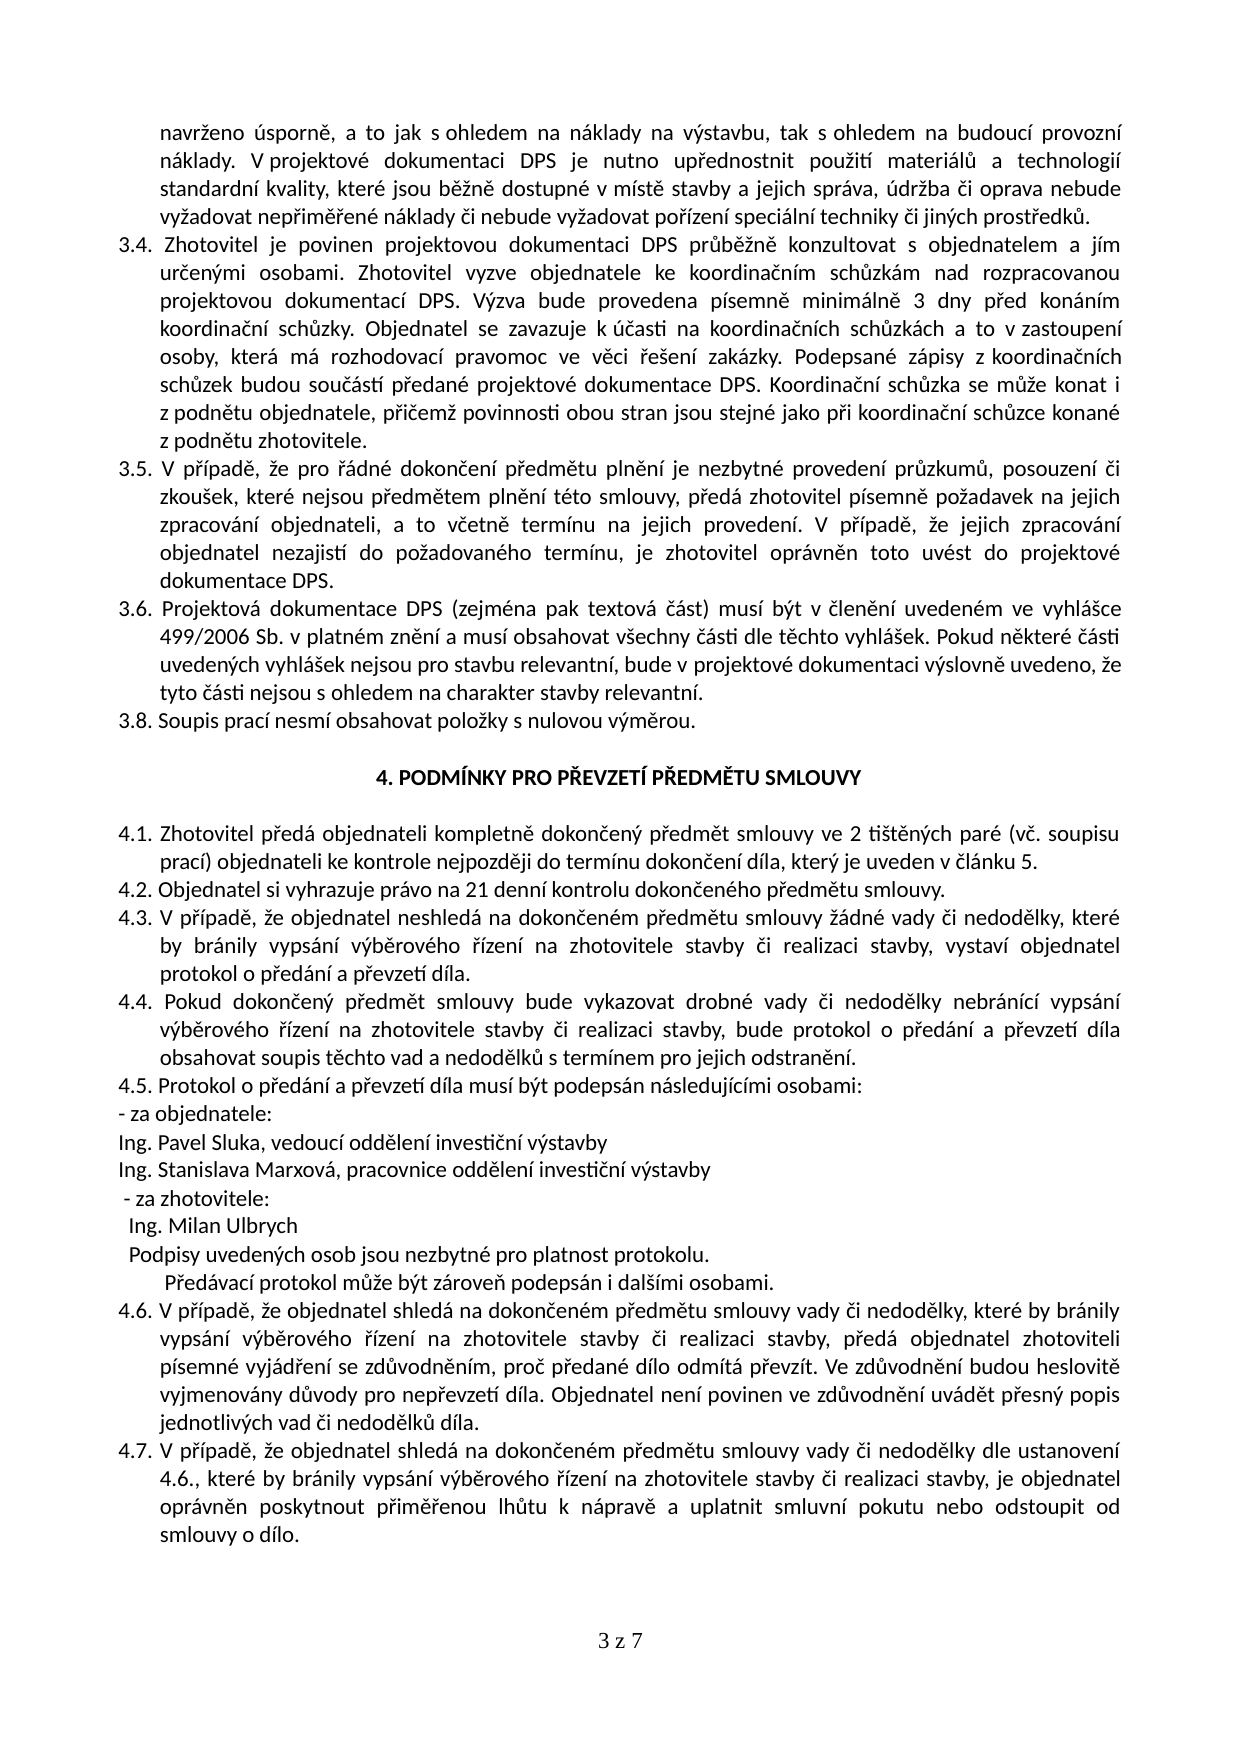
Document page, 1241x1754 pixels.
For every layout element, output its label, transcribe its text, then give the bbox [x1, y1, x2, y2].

text 4.6. V případě, že objednatel shledá na dokončeném předmětu smlouvy vady či nedodělky, které by bránily vypsání výběrového řízení na zhotovitele stavby či realizaci stavby, předá objednatel zhotoviteli písemné vyjádření se zdůvodněním, proč předané dílo odmítá převzít. Ve zdůvodnění budou heslovitě vyjmenovány důvody pro nepřevzetí díla. Objednatel není povinen ve zdůvodnění uvádět přesný popis jednotlivých vad či nedodělků díla. [118, 1296, 1122, 1436]
text Ing. Pavel Sluka, vedoucí oddělení investiční výstavby [118, 1128, 1122, 1156]
text - za objednatele: [118, 1099, 1122, 1128]
text 4.5. Protokol o předání a převzetí díla musí být podepsán následujícími osobami: [118, 1072, 1122, 1099]
text 4.3. V případě, že objednatel neshledá na dokončeném předmětu smlouvy žádné vady či nedodělky, které by bránily vypsání výběrového řízení na zhotovitele stavby či realizaci stavby, vystaví objednatel protokol o předání a převzetí díla. [118, 903, 1122, 987]
text 4.4. Pokud dokončený předmět smlouvy bude vykazovat drobné vady či nedodělky nebránící vypsání výběrového řízení na zhotovitele stavby či realizaci stavby, bude protokol o předání a převzetí díla obsahovat soupis těchto vad a nedodělků s termínem pro jejich odstranění. [118, 987, 1122, 1072]
text 3.5. V případě, že pro řádné dokončení předmětu plnění je nezbytné provedení průzkumů, posouzení či zkoušek, které nejsou předmětem plnění této smlouvy, předá zhotovitel písemně požadavek na jejich zpracování objednateli, a to včetně termínu na jejich provedení. V případě, že jejich zpracování objednatel nezajistí do požadovaného termínu, je zhotovitel oprávněn toto uvést do projektové dokumentace DPS. [118, 454, 1122, 594]
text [118, 118, 1122, 230]
text Ing. Milan Ulbrych [118, 1212, 1122, 1240]
text Podpisy uvedených osob jsou nezbytné pro platnost protokolu. [118, 1240, 1122, 1268]
text 3.8. Soupis prací nesmí obsahovat položky s nulovou výměrou. [118, 707, 1122, 734]
text 3.6. Projektová dokumentace DPS (zejména pak textová část) musí být v členění uvedeném ve vyhlášce 499/2006 Sb. v platném znění a musí obsahovat všechny části dle těchto vyhlášek. Pokud některé části uvedených vyhlášek nejsou pro stavbu relevantní, bude v projektové dokumentaci výslovně uvedeno, že tyto části nejsou s ohledem na charakter stavby relevantní. [118, 594, 1122, 707]
text 4.1. Zhotovitel předá objednateli kompletně dokončený předmět smlouvy ve 2 tištěných paré (vč. soupisu prací) objednateli ke kontrole nejpozději do termínu dokončení díla, který je uveden v článku 5. [118, 819, 1122, 875]
subtitle 4. PODMÍNKY pro PŘEVZETÍ PŘEDMĚTU SMLOUVY [115, 763, 1122, 791]
text 4.7. V případě, že objednatel shledá na dokončeném předmětu smlouvy vady či nedodělky dle ustanovení 4.6., které by bránily vypsání výběrového řízení na zhotovitele stavby či realizaci stavby, je objednatel oprávněn poskytnout přiměřenou lhůtu k nápravě a uplatnit smluvní pokutu nebo odstoupit od smlouvy o dílo. [118, 1436, 1122, 1548]
text - za zhotovitele: [118, 1184, 1122, 1212]
text Ing. Stanislava Marxová, pracovnice oddělení investiční výstavby [118, 1156, 1122, 1184]
text 4.2. Objednatel si vyhrazuje právo na 21 denní kontrolu dokončeného předmětu smlouvy. [118, 875, 1122, 903]
text 3.4. Zhotovitel je povinen projektovou dokumentaci DPS průběžně konzultovat s objednatelem a jím určenými osobami. Zhotovitel vyzve objednatele ke koordinačním schůzkám nad rozpracovanou projektovou dokumentací DPS. Výzva bude provedena písemně minimálně 3 dny před konáním koordinační schůzky. Objednatel se zavazuje k účasti na koordinačních schůzkách a to v zastoupení osoby, která má rozhodovací pravomoc ve věci řešení zakázky. Podepsané zápisy z koordinačních schůzek budou součástí předané projektové dokumentace DPS. Koordinační schůzka se může konat i z podnětu objednatele, přičemž povinnosti obou stran jsou stejné jako při koordinační schůzce konané z podnětu zhotovitele. [118, 230, 1122, 454]
text Předávací protokol může být zároveň podepsán i dalšími osobami. [118, 1268, 1122, 1296]
